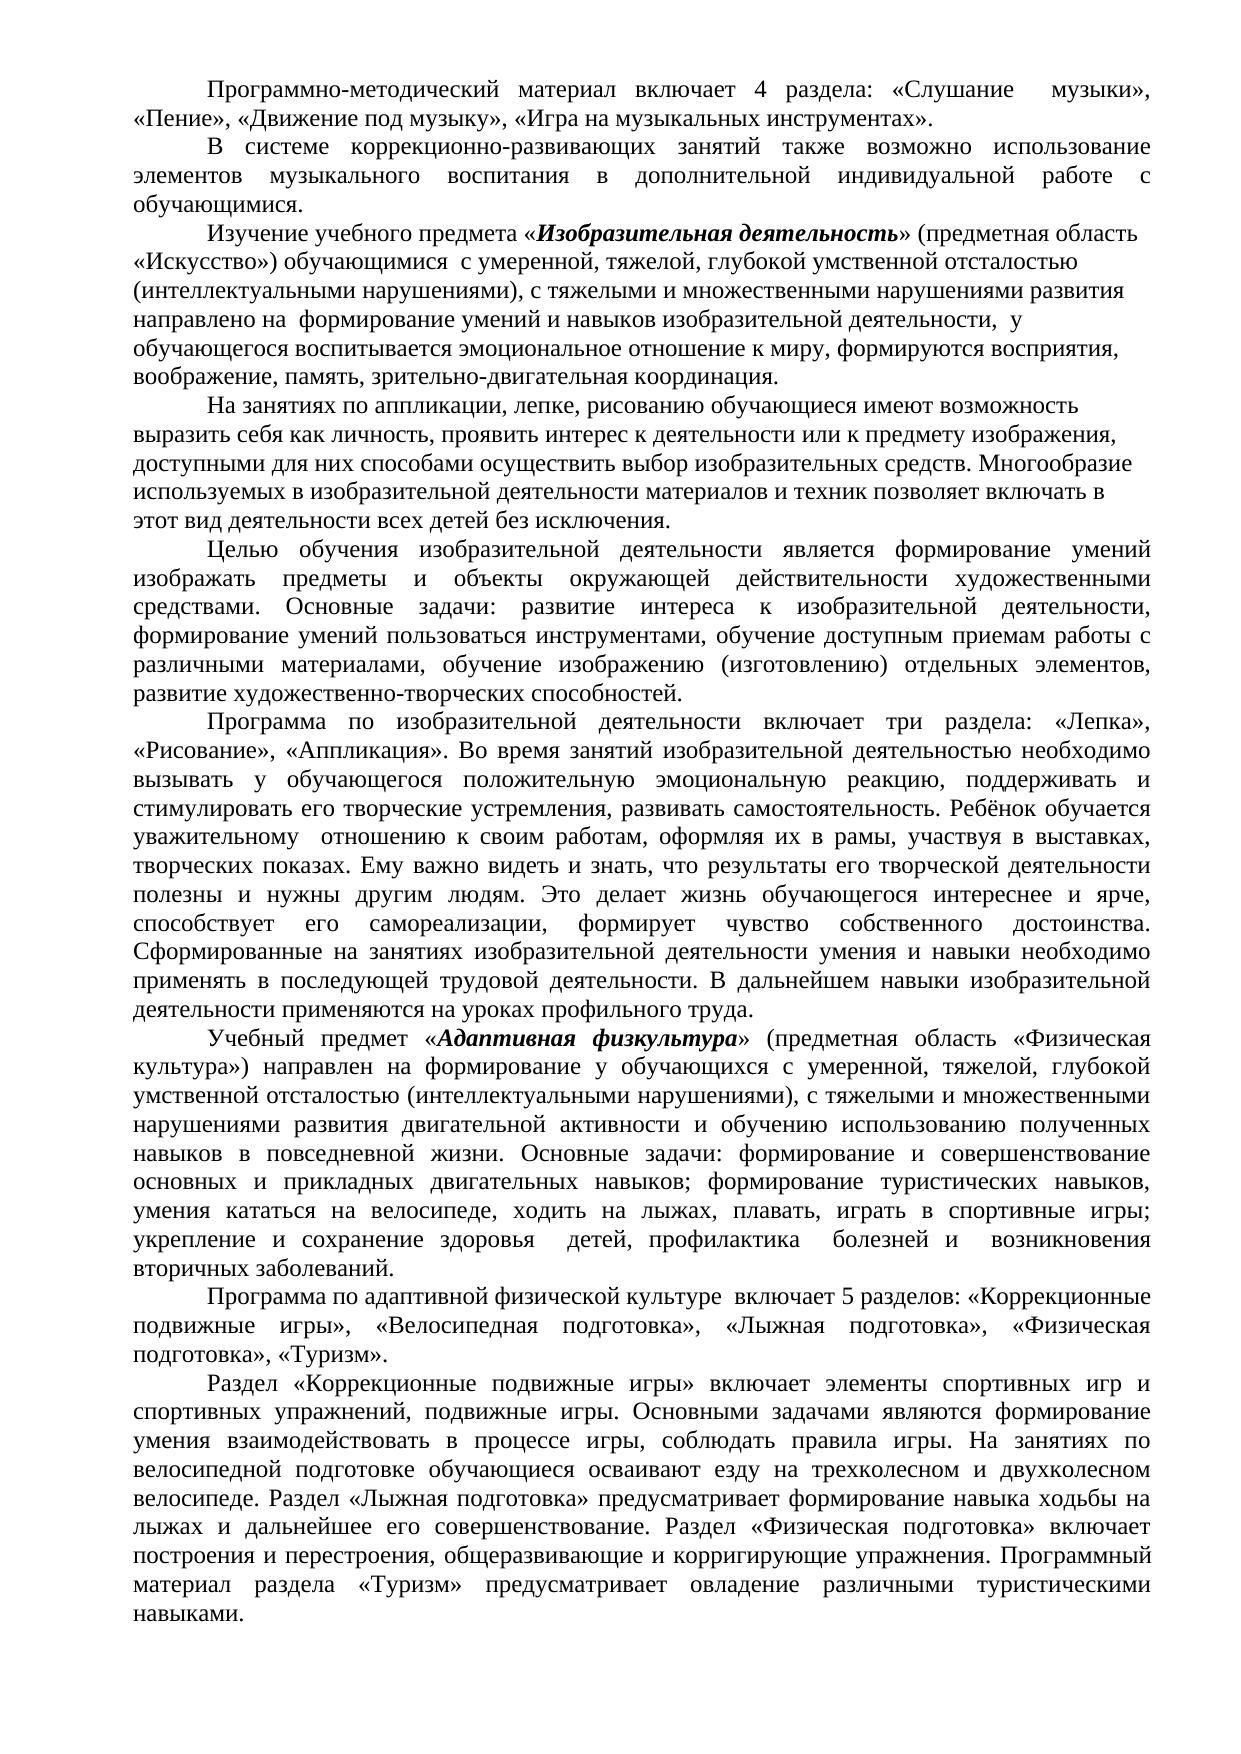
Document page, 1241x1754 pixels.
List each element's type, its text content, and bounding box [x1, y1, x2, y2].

text На занятиях по аппликации, лепке, рисованию обучающиеся имеют возможность выразить себя как личность, проявить интерес к деятельности или к предмету изображения, доступными для них способами осуществить выбор изобразительных средств. Многообразие используемых в изобразительной деятельности материалов и техник позволяет включать в этот вид деятельности всех детей без исключения. [133, 390, 1152, 534]
text Программно-методический материал включает 4 раздела: «Слушание музыки», «Пение», «Движение под музыку», «Игра на музыкальных инструментах». [133, 74, 1152, 131]
text Целью обучения изобразительной деятельности является формирование умений изображать предметы и объекты окружающей действительности художественными средствами. Основные задачи: развитие интереса к изобразительной деятельности, формирование умений пользоваться инструментами, обучение доступным приемам работы с различными материалами, обучение изображению (изготовлению) отдельных элементов, развитие художественно-творческих способностей. [133, 534, 1152, 706]
text Учебный предмет «Адаптивная физкультура» (предметная область «Физическая культура») направлен на формирование у обучающихся с умеренной, тяжелой, глубокой умственной отсталостью (интеллектуальными нарушениями), с тяжелыми и множественными нарушениями развития двигательной активности и обучению использованию полученных навыков в повседневной жизни. Основные задачи: формирование и совершенствование основных и прикладных двигательных навыков; формирование туристических навыков, умения кататься на велосипеде, ходить на лыжах, плавать, играть в спортивные игры; укрепление и сохранение здоровья детей, профилактика болезней и возникновения вторичных заболеваний. [133, 1023, 1152, 1281]
text Раздел «Коррекционные подвижные игры» включает элементы спортивных игр и спортивных упражнений, подвижные игры. Основными задачами являются формирование умения взаимодействовать в процессе игры, соблюдать правила игры. На занятиях по велосипедной подготовке обучающиеся осваивают езду на трехколесном и двухколесном велосипеде. Раздел «Лыжная подготовка» предусматривает формирование навыка ходьбы на лыжах и дальнейшее его совершенствование. Раздел «Физическая подготовка» включает построения и перестроения, общеразвивающие и корригирующие упражнения. Программный материал раздела «Туризм» предусматривает овладение различными туристическими навыками. [133, 1368, 1152, 1626]
text Изучение учебного предмета «Изобразительная деятельность» (предметная область «Искусство») обучающимися с умеренной, тяжелой, глубокой умственной отсталостью (интеллектуальными нарушениями), с тяжелыми и множественными нарушениями развития направлено на формирование умений и навыков изобразительной деятельности, у обучающегося воспитывается эмоциональное отношение к миру, формируются восприятия, воображение, память, зрительно-двигательная координация. [133, 218, 1152, 390]
text Программа по изобразительной деятельности включает три раздела: «Лепка», «Рисование», «Аппликация». Во время занятий изобразительной деятельностью необходимо вызывать у обучающегося положительную эмоциональную реакцию, поддерживать и стимулировать его творческие устремления, развивать самостоятельность. Ребёнок обучается уважительному отношению к своим работам, оформляя их в рамы, участвуя в выставках, творческих показах. Ему важно видеть и знать, что результаты его творческой деятельности полезны и нужны другим людям. Это делает жизнь обучающегося интереснее и ярче, способствует его самореализации, формирует чувство собственного достоинства. Сформированные на занятиях изобразительной деятельности умения и навыки необходимо применять в последующей трудовой деятельности. В дальнейшем навыки изобразительной деятельности применяются на уроках профильного труда. [133, 706, 1152, 1023]
text В системе коррекционно-развивающих занятий также возможно использование элементов музыкального воспитания в дополнительной индивидуальной работе с обучающимися. [133, 131, 1152, 218]
text Программа по адаптивной физической культуре включает 5 разделов: «Коррекционные подвижные игры», «Велосипедная подготовка», «Лыжная подготовка», «Физическая подготовка», «Туризм». [133, 1281, 1152, 1368]
